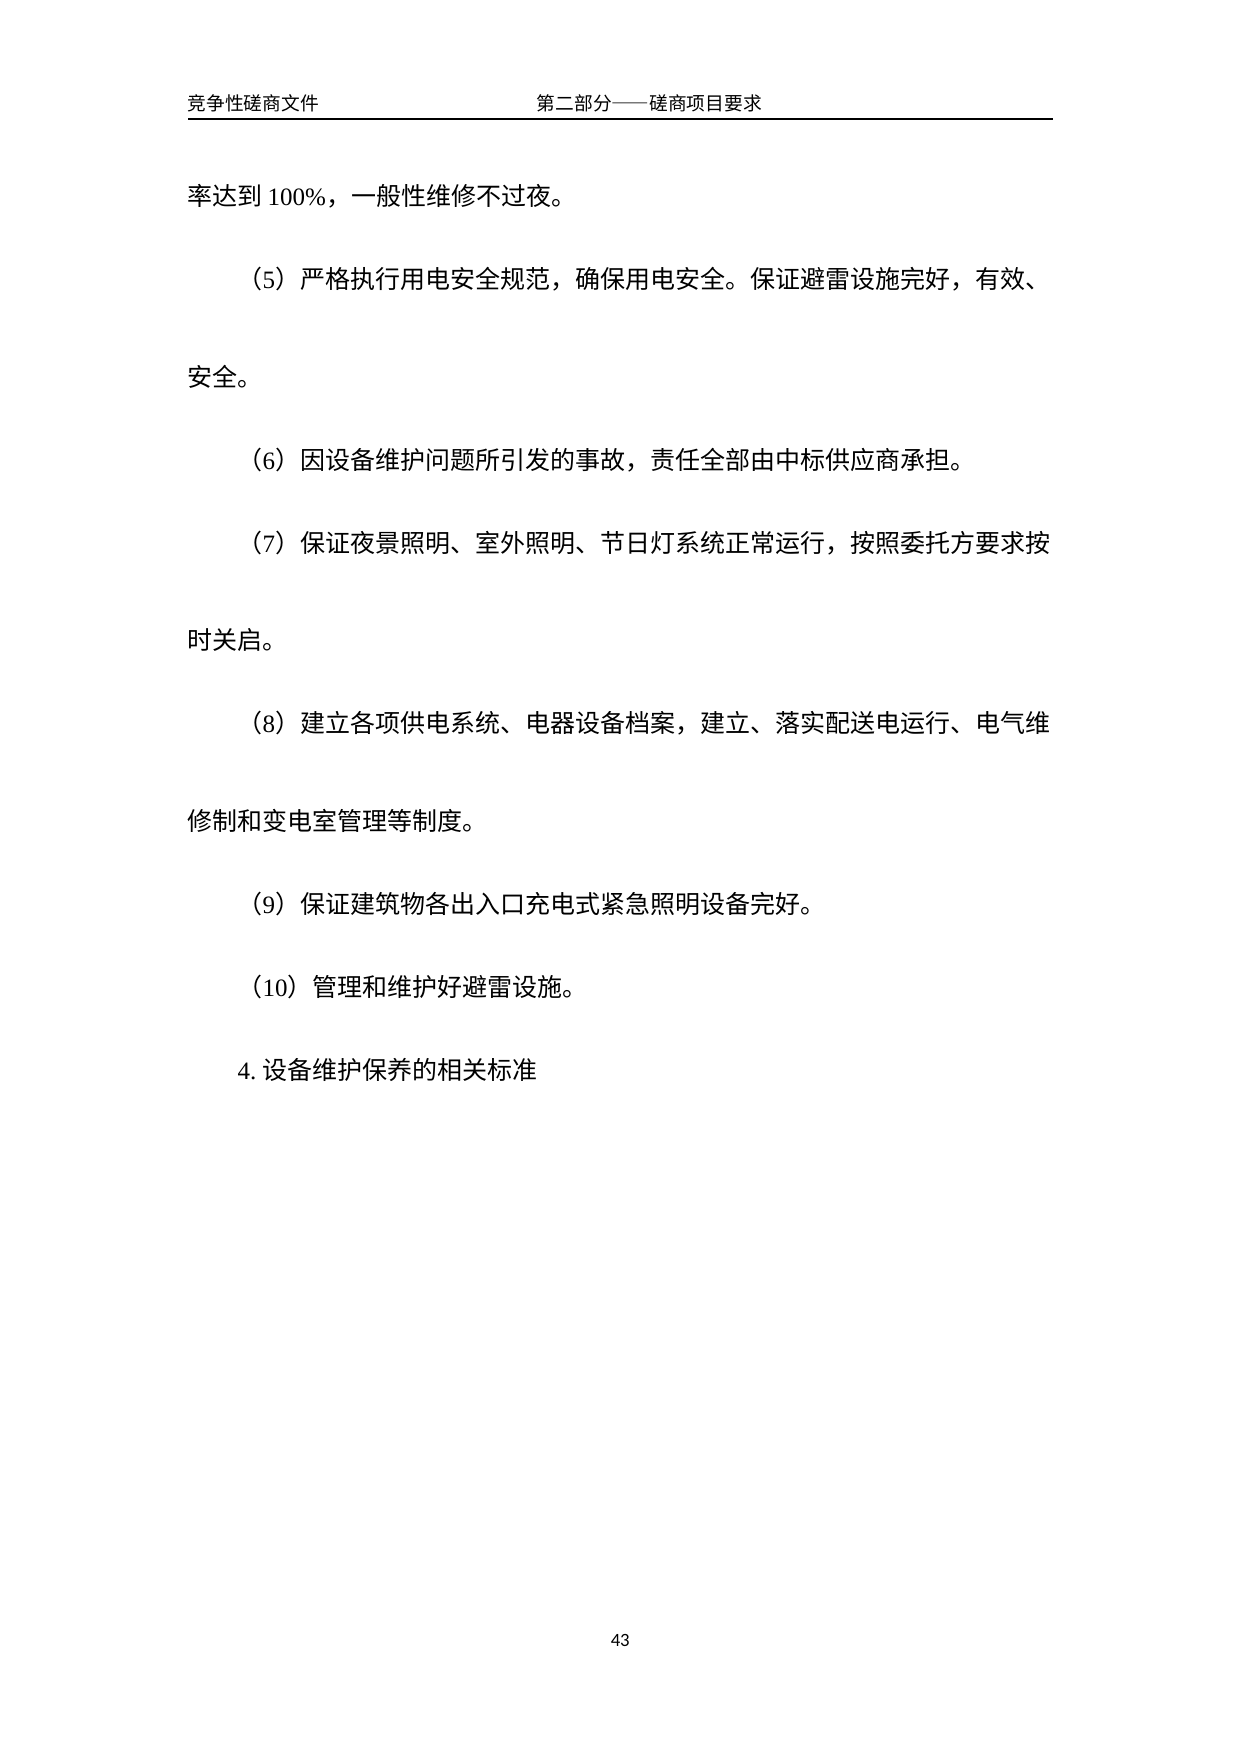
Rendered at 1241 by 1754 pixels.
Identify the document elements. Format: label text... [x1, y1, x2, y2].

text 4. 设备维护保养的相关标准 [187, 1036, 1053, 1101]
text （6）因设备维护问题所引发的事故，责任全部由中标供应商承担。 [187, 426, 1053, 491]
text （5）严格执行用电安全规范，确保用电安全。保证避雷设施完好，有效、安全。 [187, 245, 1053, 408]
text （7）保证夜景照明、室外照明、节日灯系统正常运行，按照委托方要求按时关启。 [187, 509, 1053, 671]
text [187, 162, 1053, 227]
text （10）管理和维护好避雷设施。 [187, 953, 1053, 1018]
text （8）建立各项供电系统、电器设备档案，建立、落实配送电运行、电气维修制和变电室管理等制度。 [187, 689, 1053, 852]
text （9）保证建筑物各出入口充电式紧急照明设备完好。 [187, 870, 1053, 935]
